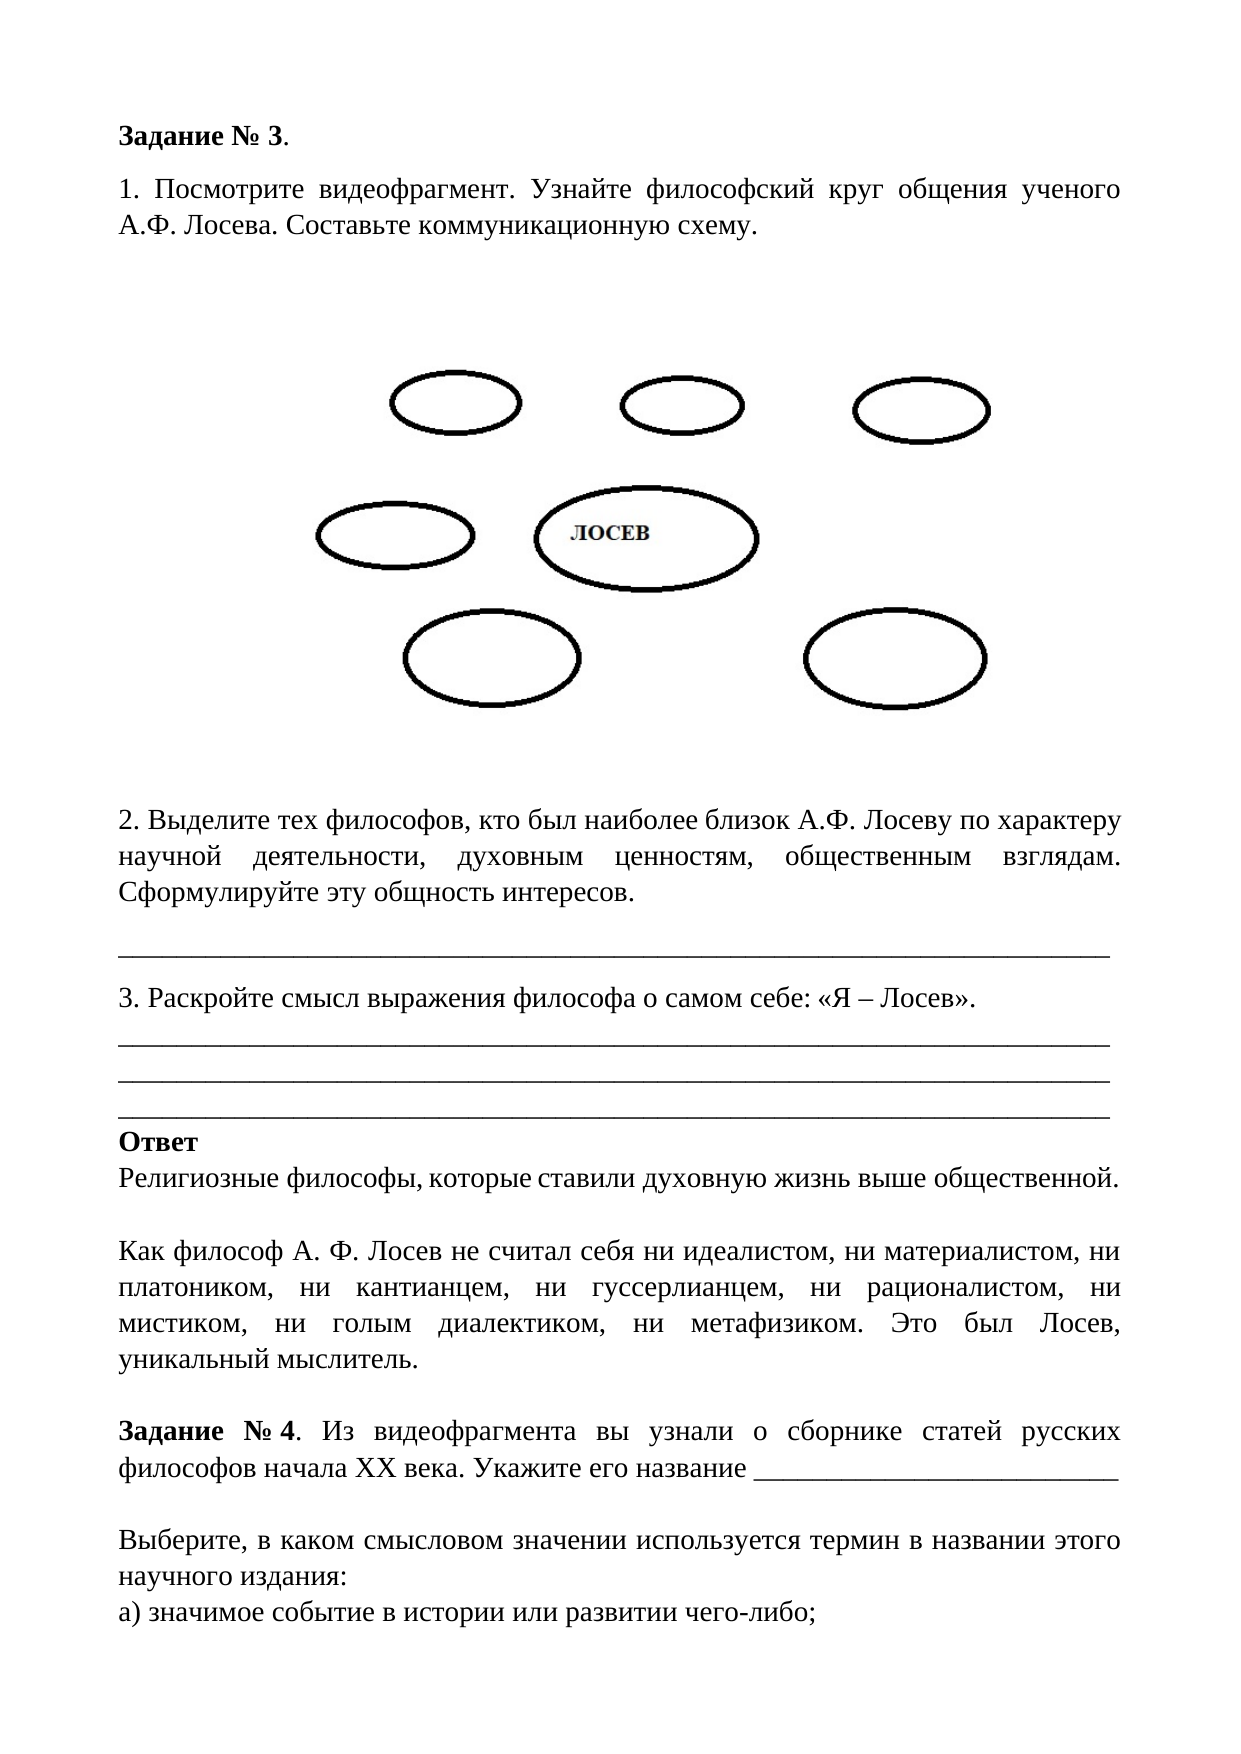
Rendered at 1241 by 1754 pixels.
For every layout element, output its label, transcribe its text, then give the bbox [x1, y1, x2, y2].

text 1. Посмотрите видеофрагмент. Узнайте философский круг общения ученого А.Ф. Лосева. Составьте коммуникационную схему. [118, 171, 1122, 241]
text Религиозные философы, которые ставили духовную жизнь выше общественной. [118, 1161, 1122, 1194]
picture [178, 260, 1048, 764]
text Как философ А. Ф. Лосев не считал себя ни идеалистом, ни материалистом, ни платоником, ни кантианцем, ни гуссерлианцем, ни рационалистом, ни мистиком, ни голым диалектиком, ни метафизиком. Это был Лосев, уникальный мыслитель. [118, 1233, 1122, 1375]
text ____________________________________________________________________ [118, 927, 1122, 961]
text Задание № 4. Из видеофрагмента вы узнали о сборнике статей русских философов начала XX века. Укажите его название _________________________ [118, 1413, 1122, 1483]
text 2. Выделите тех философов, кто был наиболее близок А.Ф. Лосеву по характеру научной деятельности, духовным ценностям, общественным взглядам. Сформулируйте эту общность интересов. [118, 802, 1122, 908]
text ____________________________________________________________________________________________________________________________________________________________________________________________________________ [118, 1016, 1122, 1122]
text Выберите, в каком смысловом значении используется термин в названии этого научного издания: [118, 1522, 1122, 1592]
text Задание № 3. [118, 118, 1122, 152]
text а) значимое событие в истории или развитии чего-либо; [118, 1594, 1122, 1628]
text Ответ [118, 1124, 1122, 1158]
text 3. Раскройте смысл выражения философа о самом себе: «Я – Лосев». [118, 980, 1122, 1013]
